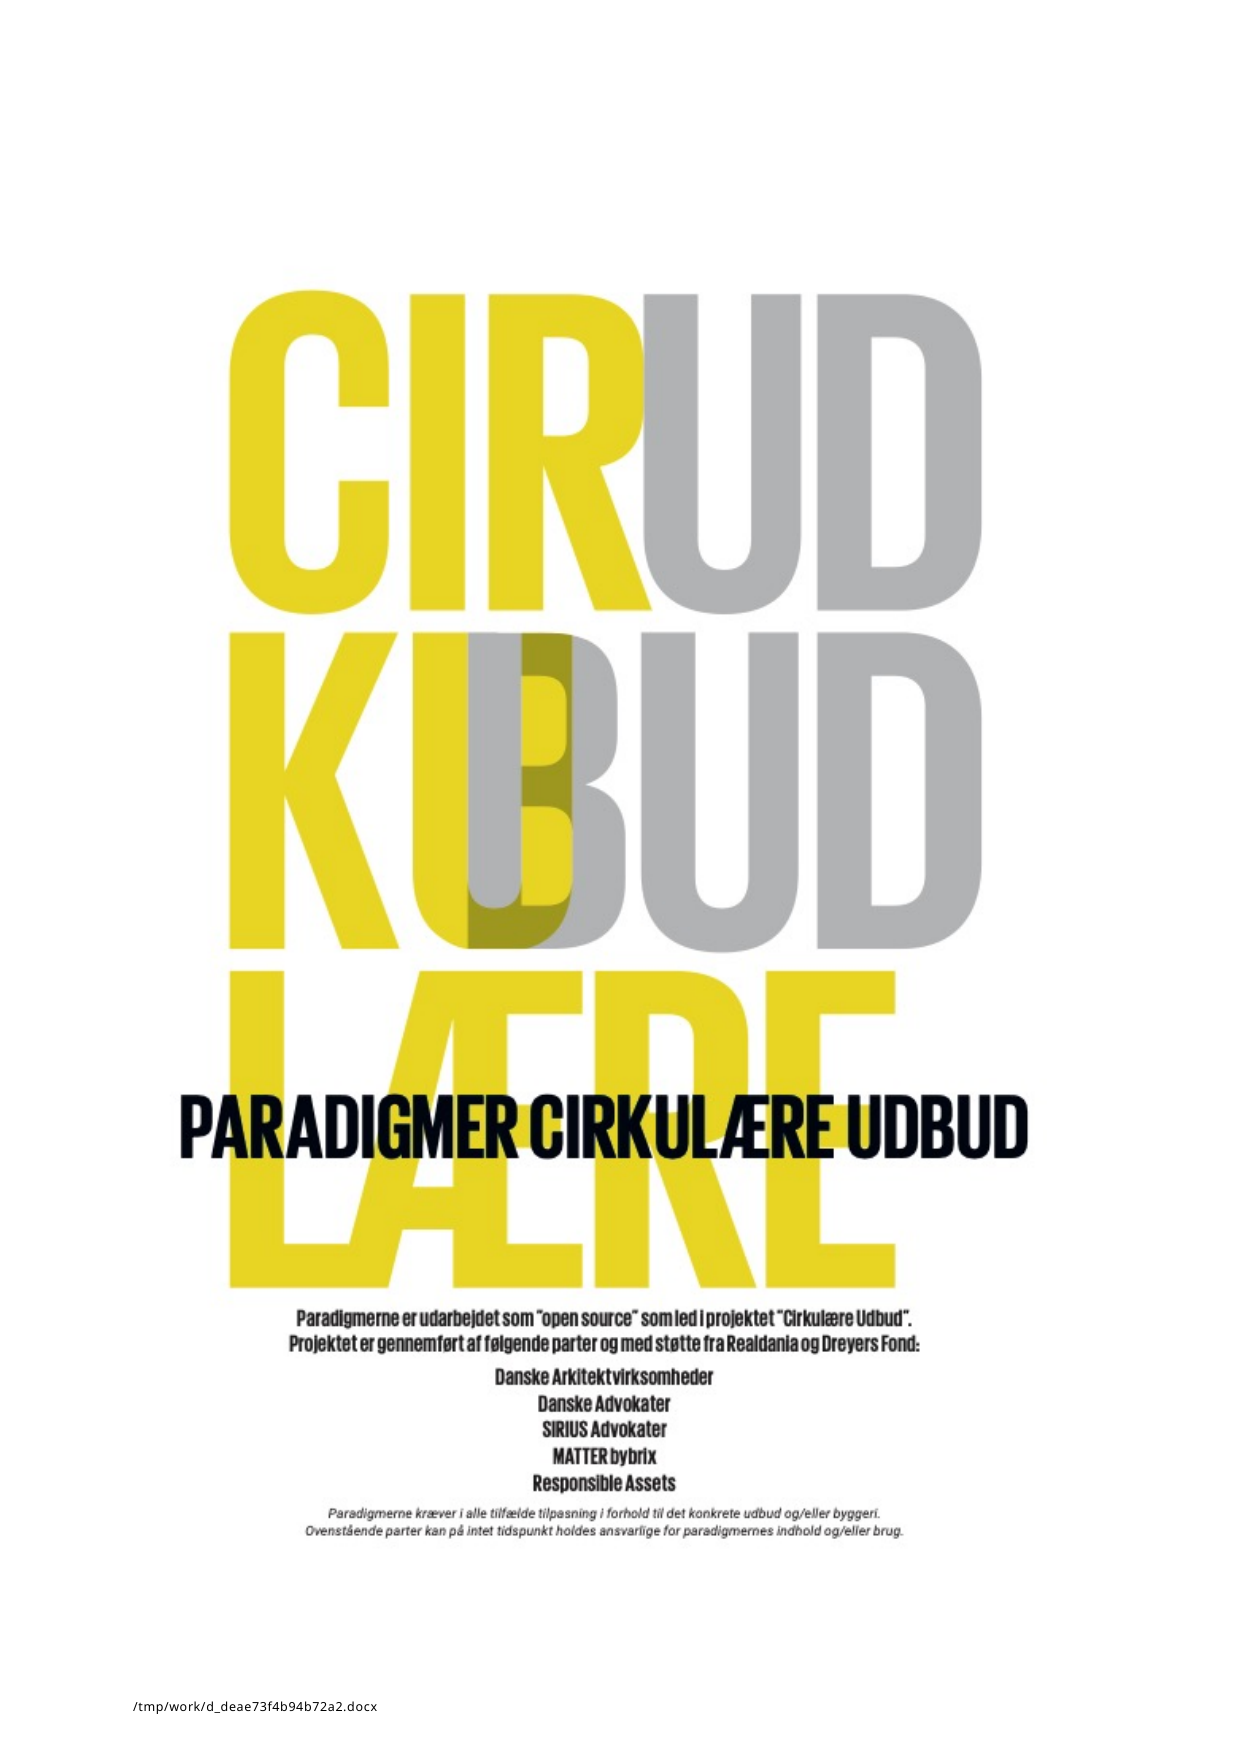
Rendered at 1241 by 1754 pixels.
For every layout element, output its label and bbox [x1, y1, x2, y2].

picture [132, 242, 1077, 1577]
